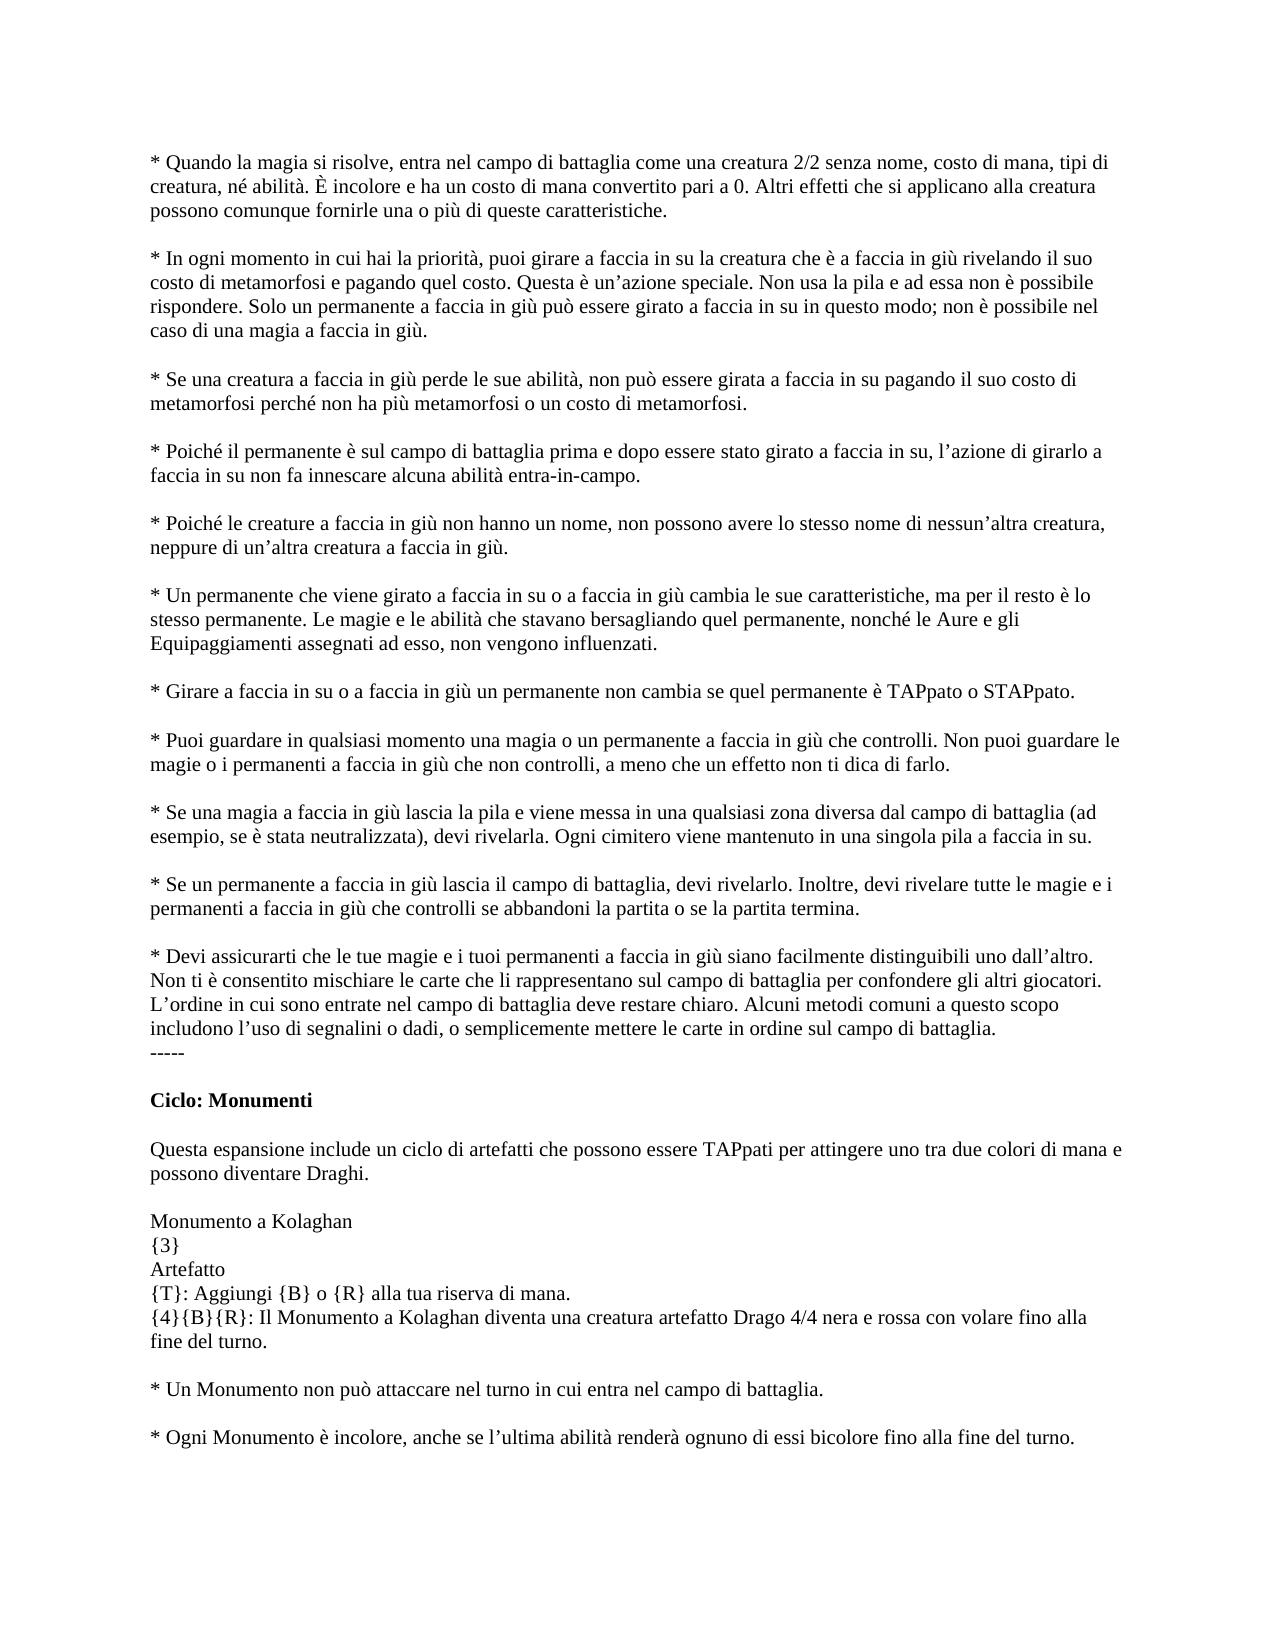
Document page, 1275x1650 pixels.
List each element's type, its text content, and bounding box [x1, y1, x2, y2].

text * Ogni Monumento è incolore, anche se l’ultima abilità renderà ognuno di essi bicolore fino alla fine del turno. [150, 1425, 1125, 1449]
text {3} [150, 1233, 1125, 1257]
text * Un Monumento non può attaccare nel turno in cui entra nel campo di battaglia. [150, 1377, 1125, 1401]
text * Se una creatura a faccia in giù perde le sue abilità, non può essere girata a faccia in su pagando il suo costo di metamorfosi perché non ha più metamorfosi o un costo di metamorfosi. [150, 367, 1125, 415]
text * Quando la magia si risolve, entra nel campo di battaglia come una creatura 2/2 senza nome, costo di mana, tipi di creatura, né abilità. È incolore e ha un costo di mana convertito pari a 0. Altri effetti che si applicano alla creatura possono comunque fornirle una o più di queste caratteristiche. [150, 150, 1125, 222]
text * In ogni momento in cui hai la priorità, puoi girare a faccia in su la creatura che è a faccia in giù rivelando il suo costo di metamorfosi e pagando quel costo. Questa è un’azione speciale. Non usa la pila e ad essa non è possibile rispondere. Solo un permanente a faccia in giù può essere girato a faccia in su in questo modo; non è possibile nel caso di una magia a faccia in giù. [150, 246, 1125, 342]
text * Un permanente che viene girato a faccia in su o a faccia in giù cambia le sue caratteristiche, ma per il resto è lo stesso permanente. Le magie e le abilità che stavano bersagliando quel permanente, nonché le Aure e gli Equipaggiamenti assegnati ad esso, non vengono influenzati. [150, 583, 1125, 655]
text Questa espansione include un ciclo di artefatti che possono essere TAPpati per attingere uno tra due colori di mana e possono diventare Draghi. [150, 1137, 1125, 1185]
text ----- [150, 1040, 1125, 1064]
text * Poiché le creature a faccia in giù non hanno un nome, non possono avere lo stesso nome di nessun’altra creatura, neppure di un’altra creatura a faccia in giù. [150, 511, 1125, 559]
text * Se un permanente a faccia in giù lascia il campo di battaglia, devi rivelarlo. Inoltre, devi rivelare tutte le magie e i permanenti a faccia in giù che controlli se abbandoni la partita o se la partita termina. [150, 872, 1125, 920]
text * Puoi guardare in qualsiasi momento una magia o un permanente a faccia in giù che controlli. Non puoi guardare le magie o i permanenti a faccia in giù che non controlli, a meno che un effetto non ti dica di farlo. [150, 727, 1125, 776]
text * Se una magia a faccia in giù lascia la pila e viene messa in una qualsiasi zona diversa dal campo di battaglia (ad esempio, se è stata neutralizzata), devi rivelarla. Ogni cimitero viene mantenuto in una singola pila a faccia in su. [150, 800, 1125, 848]
text Artefatto [150, 1257, 1125, 1281]
text Monumento a Kolaghan [150, 1209, 1125, 1233]
text * Poiché il permanente è sul campo di battaglia prima e dopo essere stato girato a faccia in su, l’azione di girarlo a faccia in su non fa innescare alcuna abilità entra-in-campo. [150, 439, 1125, 487]
text * Girare a faccia in su o a faccia in giù un permanente non cambia se quel permanente è TAPpato o STAPpato. [150, 679, 1125, 703]
text {4}{B}{R}: Il Monumento a Kolaghan diventa una creatura artefatto Drago 4/4 nera e rossa con volare fino alla fine del turno. [150, 1305, 1125, 1353]
text Ciclo: Monumenti [150, 1088, 1125, 1112]
text {T}: Aggiungi {B} o {R} alla tua riserva di mana. [150, 1281, 1125, 1305]
text * Devi assicurarti che le tue magie e i tuoi permanenti a faccia in giù siano facilmente distinguibili uno dall’altro. Non ti è consentito mischiare le carte che li rappresentano sul campo di battaglia per confondere gli altri giocatori. L’ordine in cui sono entrate nel campo di battaglia deve restare chiaro. Alcuni metodi comuni a questo scopo includono l’uso di segnalini o dadi, o semplicemente mettere le carte in ordine sul campo di battaglia. [150, 944, 1125, 1040]
